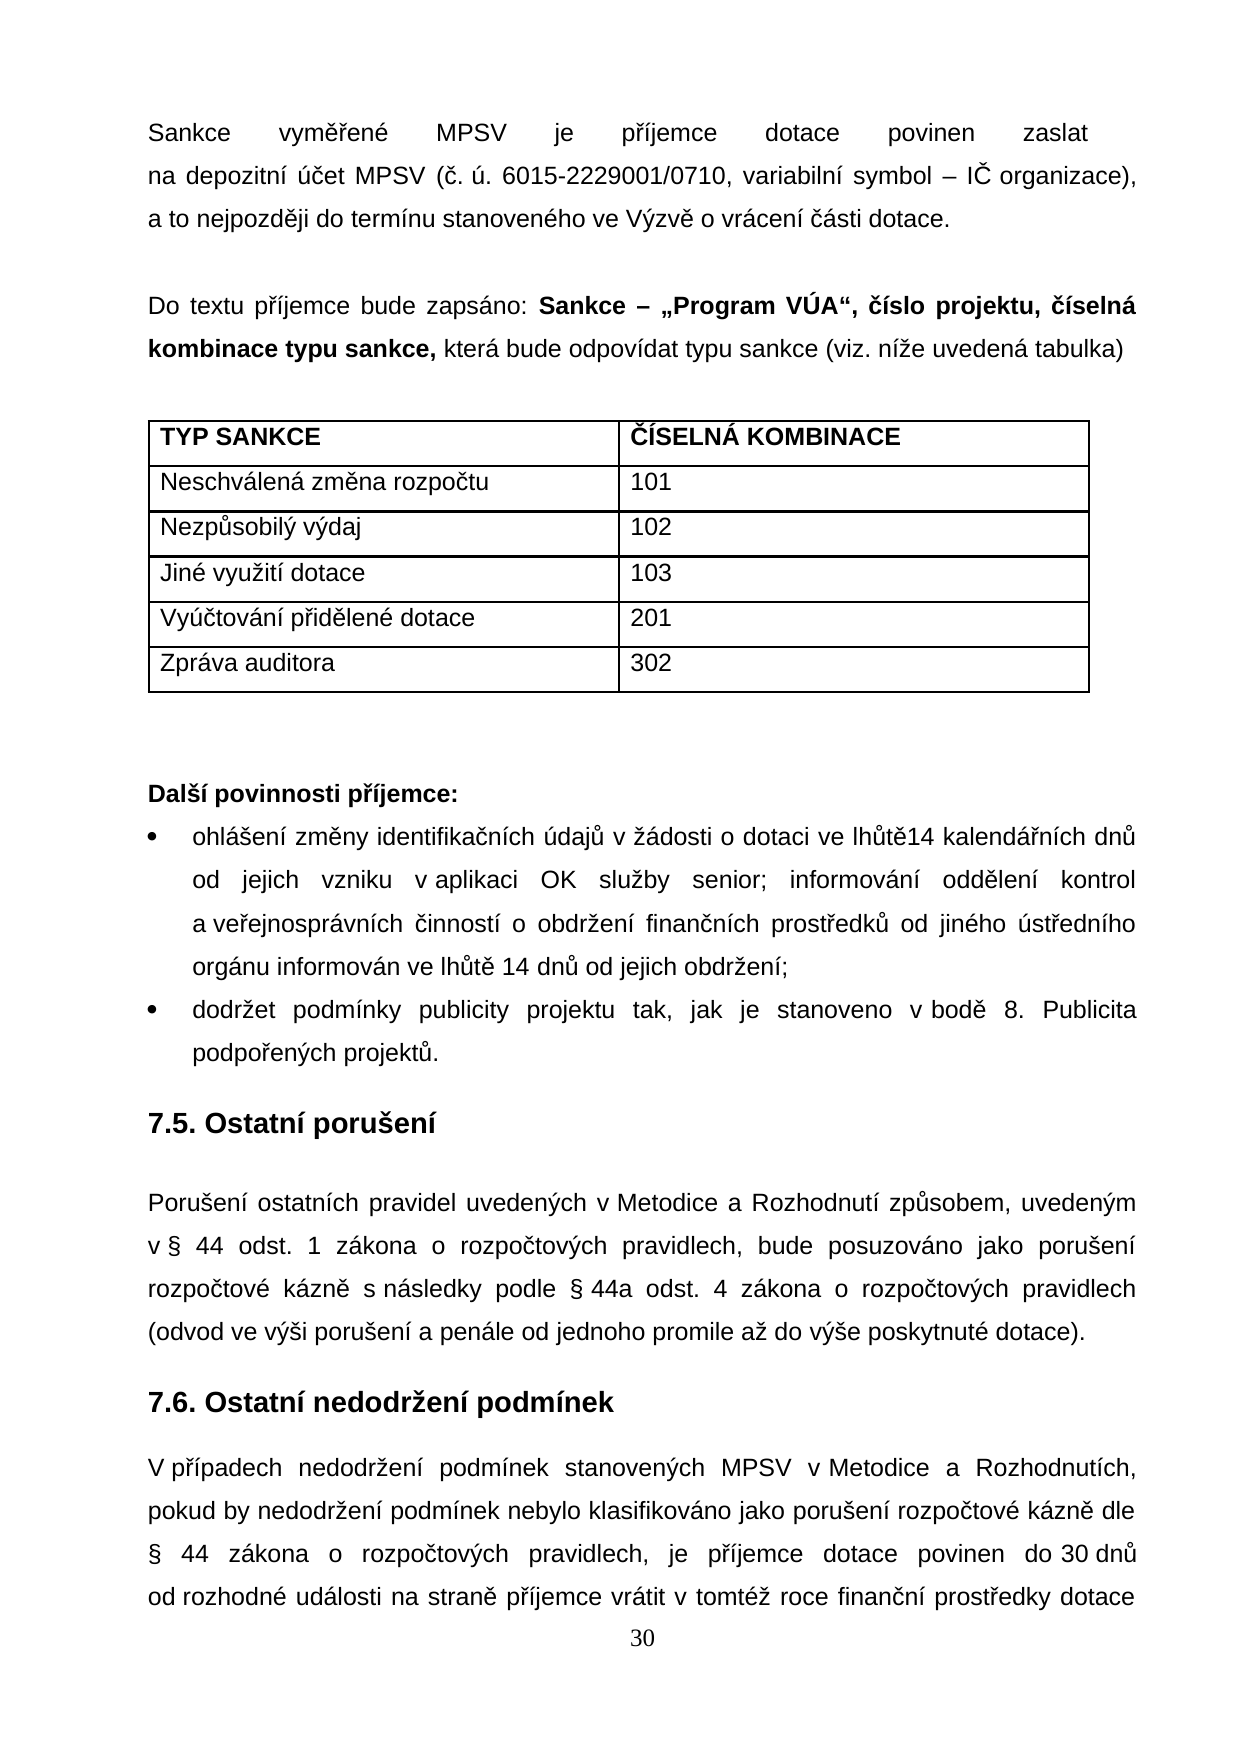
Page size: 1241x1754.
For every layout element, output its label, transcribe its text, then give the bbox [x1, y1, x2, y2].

list ohlášení změny identifikačních údajů v žádosti o dotaci ve lhůtě14 kalendářních dnů od jejich vzniku v aplikaci OK služby senior; informování oddělení kontrol a veřejnosprávních činností o obdržení finančních prostředků od jiného ústředního orgánu informován ve lhůtě 14 dnů od jejich obdržení; [148, 822, 1137, 980]
text Porušení ostatních pravidel uvedených v Metodice a Rozhodnutí způsobem, uvedeným v § 44 odst. 1 zákona o rozpočtových pravidlech, bude posuzováno jako porušení rozpočtové kázně s následky podle § 44a odst. 4 zákona o rozpočtových pravidlech (odvod ve výši porušení a penále od jednoho promile až do výše poskytnuté dotace). [148, 1188, 1137, 1346]
table_cell 201 [620, 603, 1088, 646]
list dodržet podmínky publicity projektu tak, jak je stanoveno v bodě 8. Publicita podpořených projektů. [148, 995, 1137, 1067]
subtitle 7.6. Ostatní nedodržení podmínek [148, 1385, 1137, 1419]
table_cell 302 [620, 648, 1088, 691]
text Sankce vyměřené MPSV je příjemce dotace povinen zaslat na depozitní účet MPSV (č. ú. 6015-2229001/0710, variabilní symbol – IČ organizace), a to nejpozději do termínu stanoveného ve Výzvě o vrácení části dotace. [148, 118, 1137, 233]
table_header ČÍSELNÁ KOMBINACE [620, 422, 1088, 465]
table_cell 101 [620, 467, 1088, 510]
text Do textu příjemce bude zapsáno: Sankce – „Program VÚA“, číslo projektu, číselná kombinace typu sankce, která bude odpovídat typu sankce (viz. níže uvedená tabulka) [148, 291, 1137, 363]
table_cell 102 [620, 513, 1088, 555]
table_cell Jiné využití dotace [150, 558, 618, 601]
table_cell Neschválená změna rozpočtu [150, 467, 618, 510]
subtitle 7.5. Ostatní porušení [148, 1106, 1137, 1140]
text Další povinnosti příjemce: [148, 779, 1137, 808]
table_cell Nezpůsobilý výdaj [150, 513, 618, 555]
table_cell Vyúčtování přidělené dotace [150, 603, 618, 646]
table_cell Zpráva auditora [150, 648, 618, 691]
table_header TYP SANKCE [150, 422, 618, 465]
table_cell 103 [620, 558, 1088, 601]
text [148, 1453, 1137, 1611]
